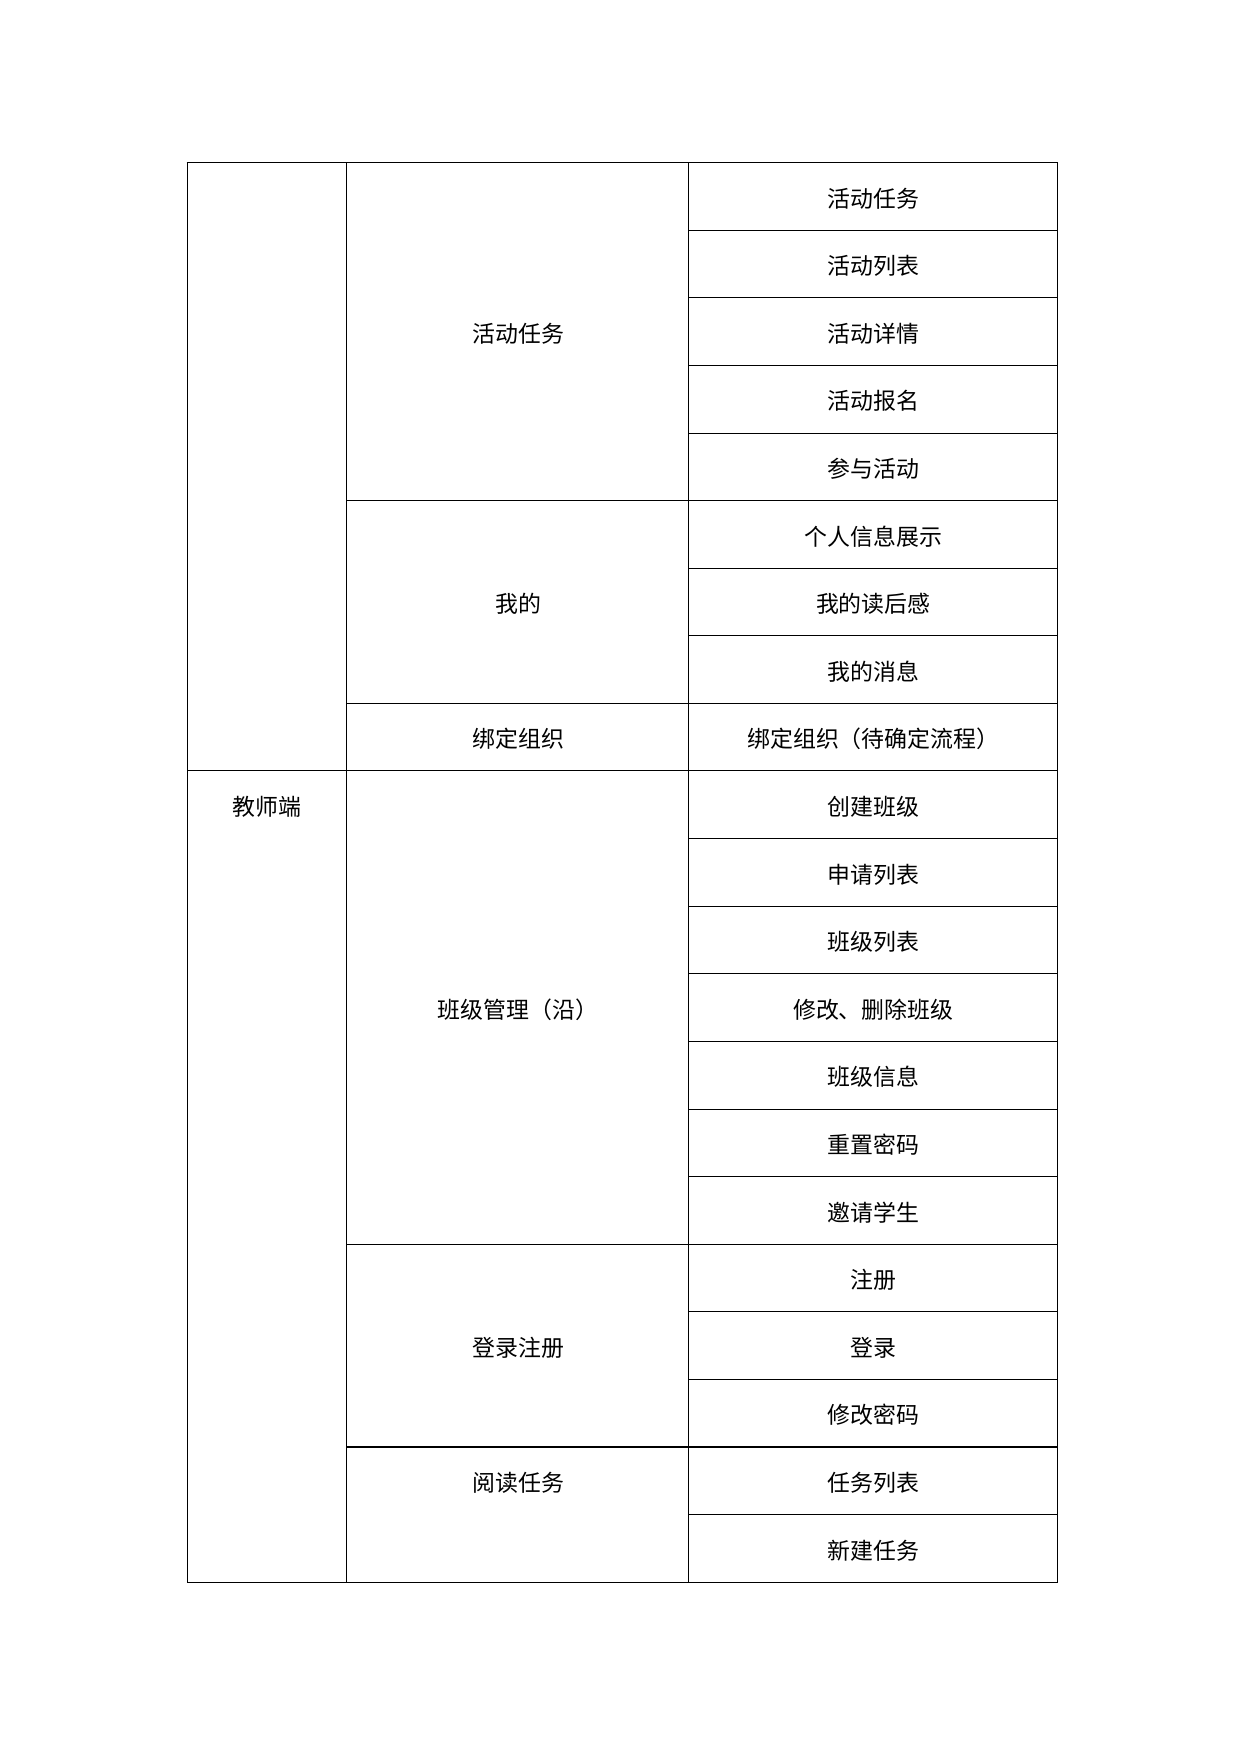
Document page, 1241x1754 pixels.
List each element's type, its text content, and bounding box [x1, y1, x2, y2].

table_cell 绑定组织（待确定流程） [689, 704, 1057, 770]
table_cell 绑定组织 [347, 704, 688, 770]
table_cell 登录 [689, 1312, 1057, 1379]
table_cell 邀请学生 [689, 1177, 1057, 1244]
table_cell 重置密码 [689, 1110, 1057, 1176]
table_cell 登录注册 [347, 1245, 688, 1446]
table_cell 注册 [689, 1245, 1057, 1311]
table_cell 班级列表 [689, 907, 1057, 973]
table_cell 班级信息 [689, 1042, 1057, 1108]
table_cell 修改、删除班级 [689, 974, 1057, 1041]
table_cell 我的消息 [689, 636, 1057, 703]
table_cell 班级管理（沿） [347, 771, 688, 1244]
table_cell 活动任务 [689, 163, 1057, 229]
table_cell 活动详情 [689, 298, 1057, 365]
table_cell 创建班级 [689, 771, 1057, 838]
table_cell 我的读后感 [689, 569, 1057, 635]
table_cell 个人信息展示 [689, 501, 1057, 568]
table_cell 申请列表 [689, 839, 1057, 906]
table_cell 活动列表 [689, 231, 1057, 297]
table_cell 新建任务 [689, 1515, 1057, 1582]
table_cell 参与活动 [689, 434, 1057, 500]
table_cell 阅读任务 [347, 1448, 688, 1582]
table_cell 我的 [347, 501, 688, 703]
table_cell 活动报名 [689, 366, 1057, 432]
table_cell 活动任务 [347, 163, 688, 500]
table_cell 修改密码 [689, 1380, 1057, 1446]
table_cell 教师端 [188, 771, 346, 1582]
table_cell 任务列表 [689, 1448, 1057, 1514]
